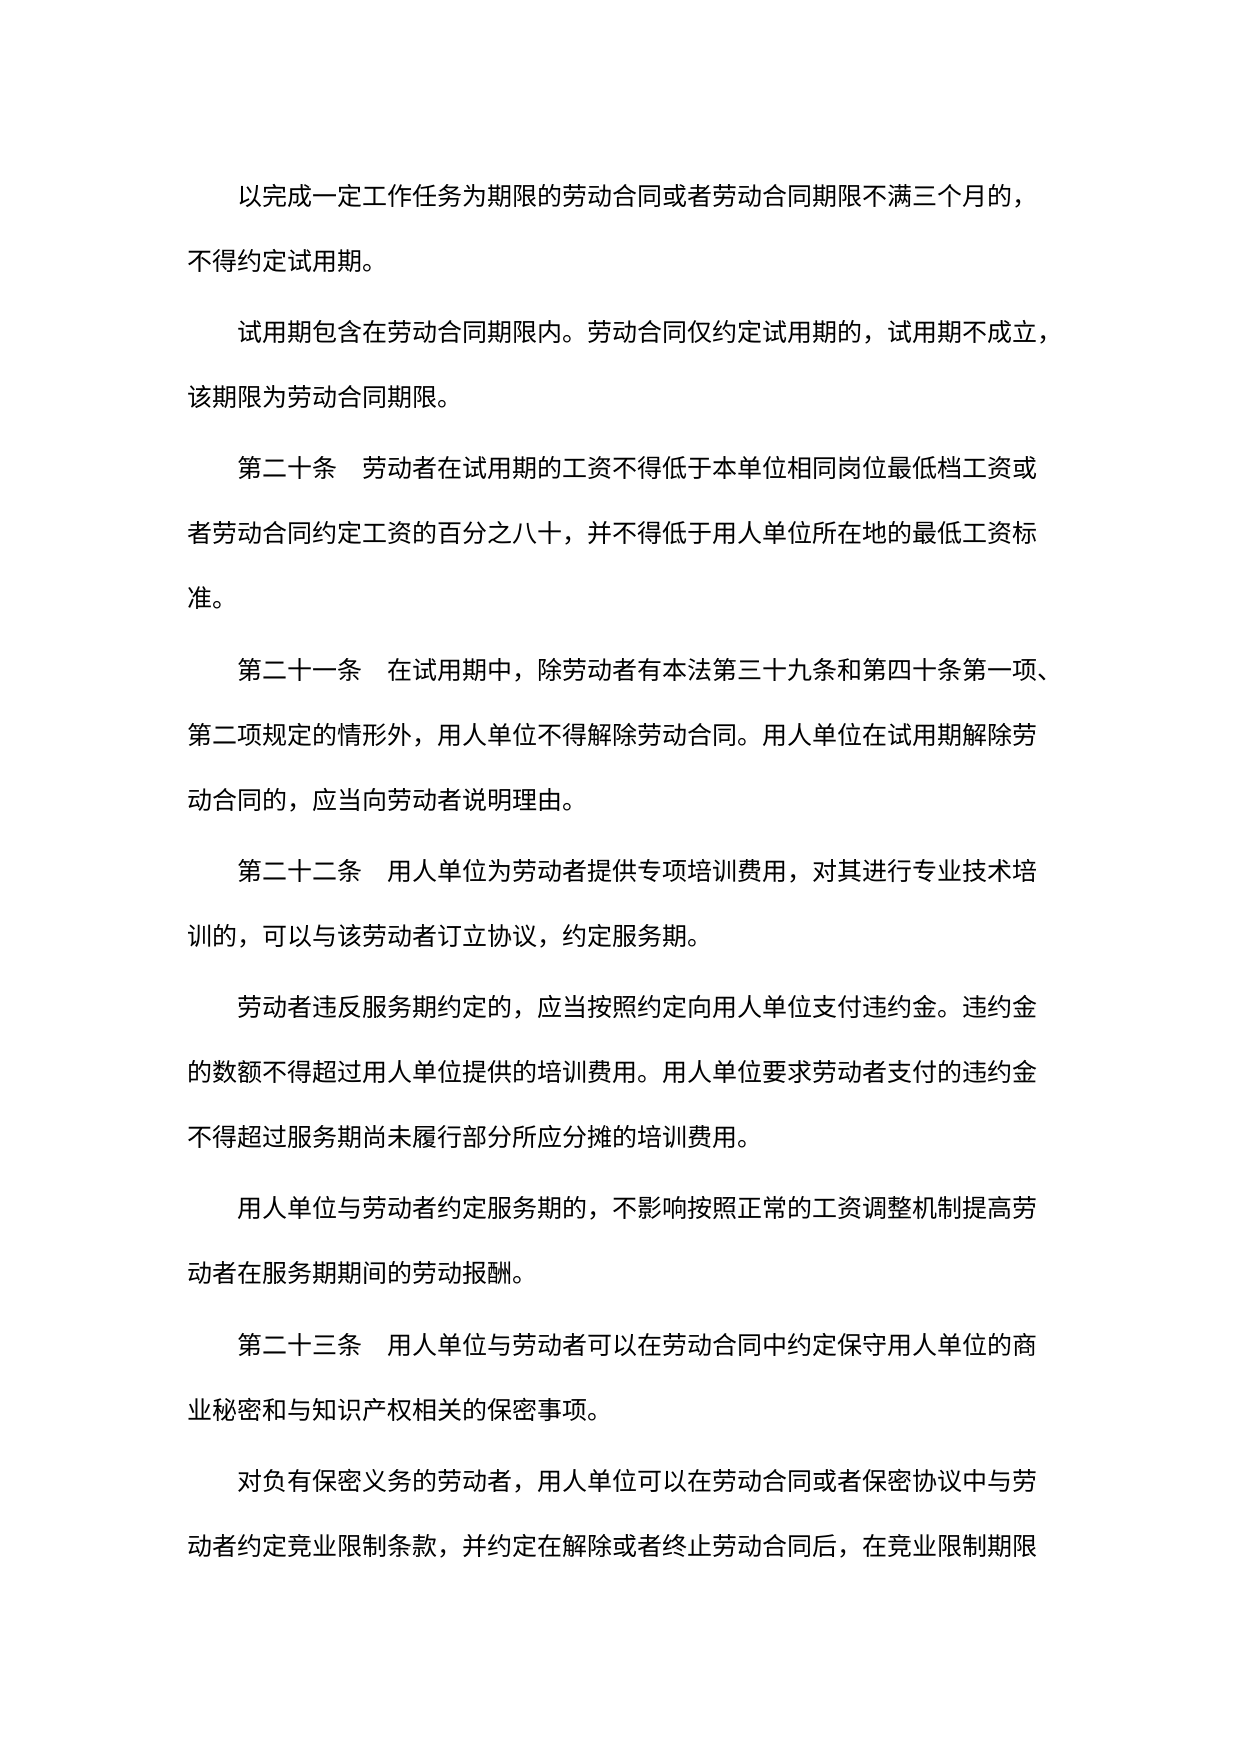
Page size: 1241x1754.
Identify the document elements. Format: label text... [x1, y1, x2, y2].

text 用人单位与劳动者约定服务期的，不影响按照正常的工资调整机制提高劳动者在服务期期间的劳动报酬。 [187, 1174, 1053, 1304]
text 第二十一条 在试用期中，除劳动者有本法第三十九条和第四十条第一项、第二项规定的情形外，用人单位不得解除劳动合同。用人单位在试用期解除劳动合同的，应当向劳动者说明理由。 [187, 636, 1053, 831]
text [187, 1447, 1053, 1577]
text 劳动者违反服务期约定的，应当按照约定向用人单位支付违约金。违约金的数额不得超过用人单位提供的培训费用。用人单位要求劳动者支付的违约金不得超过服务期尚未履行部分所应分摊的培训费用。 [187, 973, 1053, 1168]
text 以完成一定工作任务为期限的劳动合同或者劳动合同期限不满三个月的，不得约定试用期。 [187, 162, 1053, 292]
text 第二十条 劳动者在试用期的工资不得低于本单位相同岗位最低档工资或者劳动合同约定工资的百分之八十，并不得低于用人单位所在地的最低工资标准。 [187, 434, 1053, 629]
text 第二十二条 用人单位为劳动者提供专项培训费用，对其进行专业技术培训的，可以与该劳动者订立协议，约定服务期。 [187, 837, 1053, 967]
text 第二十三条 用人单位与劳动者可以在劳动合同中约定保守用人单位的商业秘密和与知识产权相关的保密事项。 [187, 1311, 1053, 1441]
text 试用期包含在劳动合同期限内。劳动合同仅约定试用期的，试用期不成立，该期限为劳动合同期限。 [187, 298, 1053, 428]
